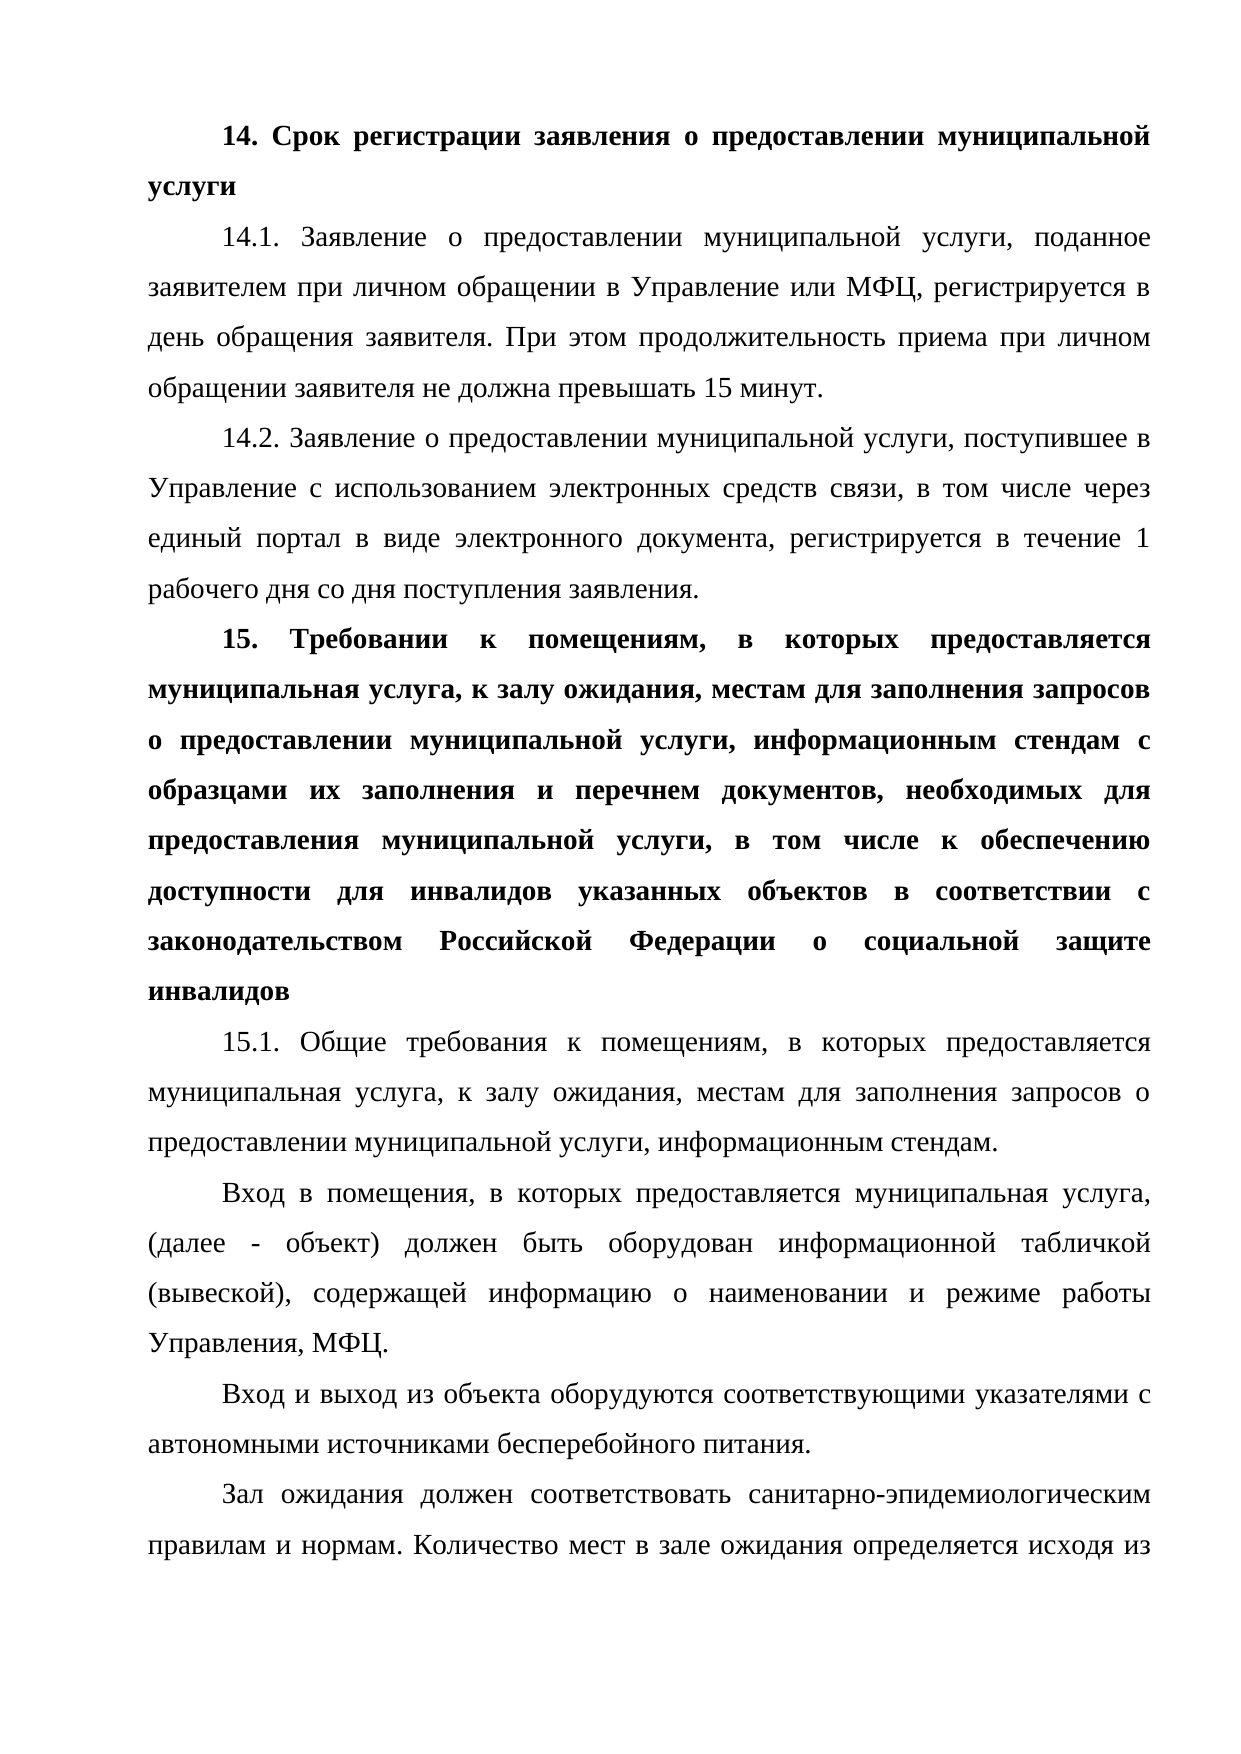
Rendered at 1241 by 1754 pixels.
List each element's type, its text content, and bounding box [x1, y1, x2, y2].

text 15.1. Общие требования к помещениям, в которых предоставляется муниципальная услуга, к залу ожидания, местам для заполнения запросов о предоставлении муниципальной услуги, информационным стендам. [148, 1024, 1152, 1158]
text 14.2. Заявление о предоставлении муниципальной услуги, поступившее в Управление с использованием электронных средств связи, в том числе через единый портал в виде электронного документа, регистрируется в течение 1 рабочего дня со дня поступления заявления. [148, 420, 1152, 604]
text 14.1. Заявление о предоставлении муниципальной услуги, поданное заявителем при личном обращении в Управление или МФЦ, регистрируется в день обращения заявителя. При этом продолжительность приема при личном обращении заявителя не должна превышать 15 минут. [148, 219, 1152, 403]
text 14. Срок регистрации заявления о предоставлении муниципальной услуги [148, 118, 1152, 202]
text Вход в помещения, в которых предоставляется муниципальная услуга, (далее - объект) должен быть оборудован информационной табличкой (вывеской), содержащей информацию о наименовании и режиме работы Управления, МФЦ. [148, 1175, 1152, 1359]
text 15. Требовании к помещениям, в которых предоставляется муниципальная услуга, к залу ожидания, местам для заполнения запросов о предоставлении муниципальной услуги, информационным стендам с образцами их заполнения и перечнем документов, необходимых для предоставления муниципальной услуги, в том числе к обеспечению доступности для инвалидов указанных объектов в соответствии с законодательством Российской Федерации о социальной защите инвалидов [148, 621, 1152, 1007]
text Вход и выход из объекта оборудуются соответствующими указателями с автономными источниками бесперебойного питания. [148, 1376, 1152, 1460]
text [148, 1477, 1152, 1560]
